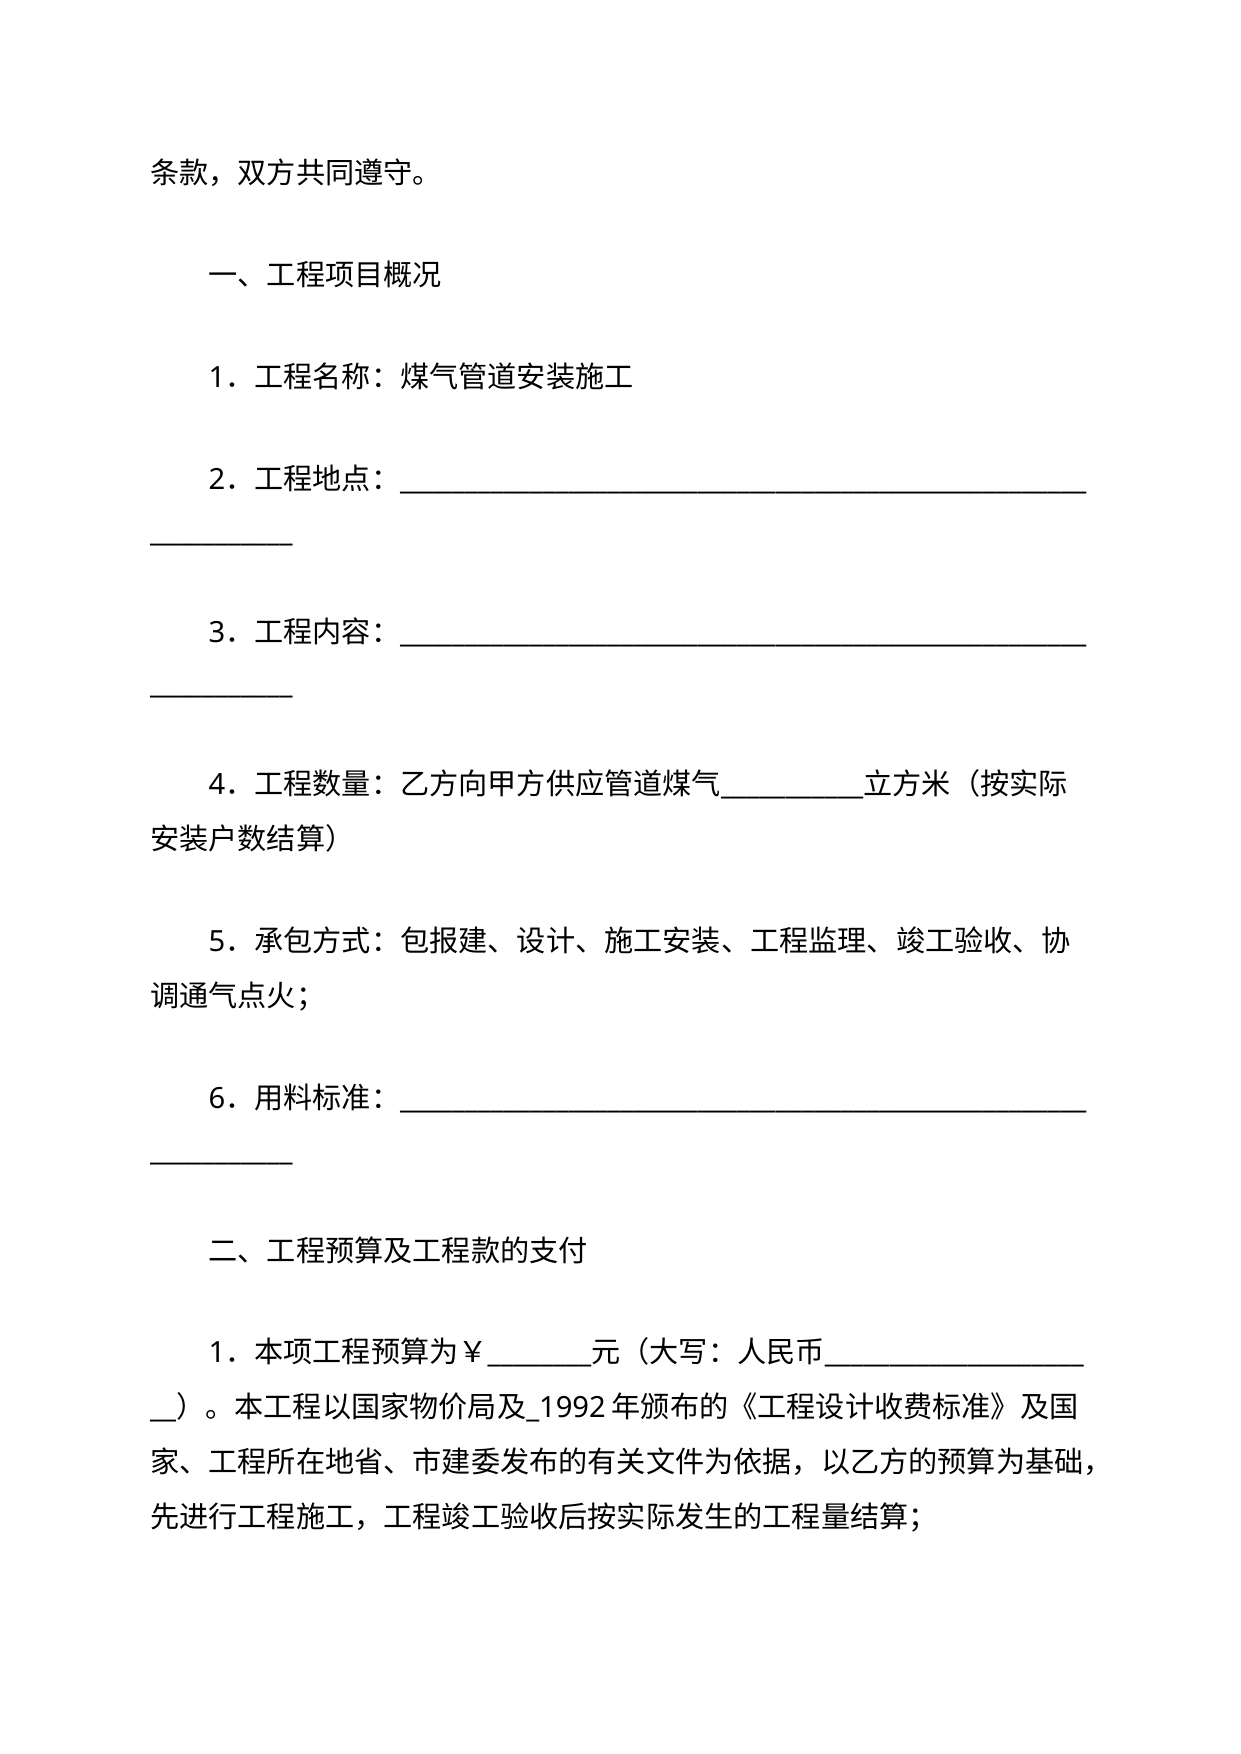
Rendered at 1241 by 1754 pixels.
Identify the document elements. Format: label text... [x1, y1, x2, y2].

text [150, 150, 1090, 192]
text 5．承包方式：包报建、设计、施工安装、工程监理、竣工验收、协调通气点火； [150, 918, 1090, 1015]
text 1．本项工程预算为￥________元（大写：人民币______________________）。本工程以国家物价局及_1992年颁布的《工程设计收费标准》及国家、工程所在地省、市建委发布的有关文件为依据，以乙方的预算为基础，先进行工程施工，工程竣工验收后按实际发生的工程量结算； [150, 1329, 1090, 1536]
text 2．工程地点：________________________________________________________________ [150, 456, 1090, 549]
text 6．用料标准：________________________________________________________________ [150, 1074, 1090, 1168]
text 3．工程内容：________________________________________________________________ [150, 608, 1090, 702]
text 一、工程项目概况 [150, 252, 1090, 294]
text 1．工程名称：煤气管道安装施工 [150, 353, 1090, 396]
text 4．工程数量：乙方向甲方供应管道煤气___________立方米（按实际安装户数结算） [150, 761, 1090, 858]
text 二、工程预算及工程款的支付 [150, 1227, 1090, 1269]
